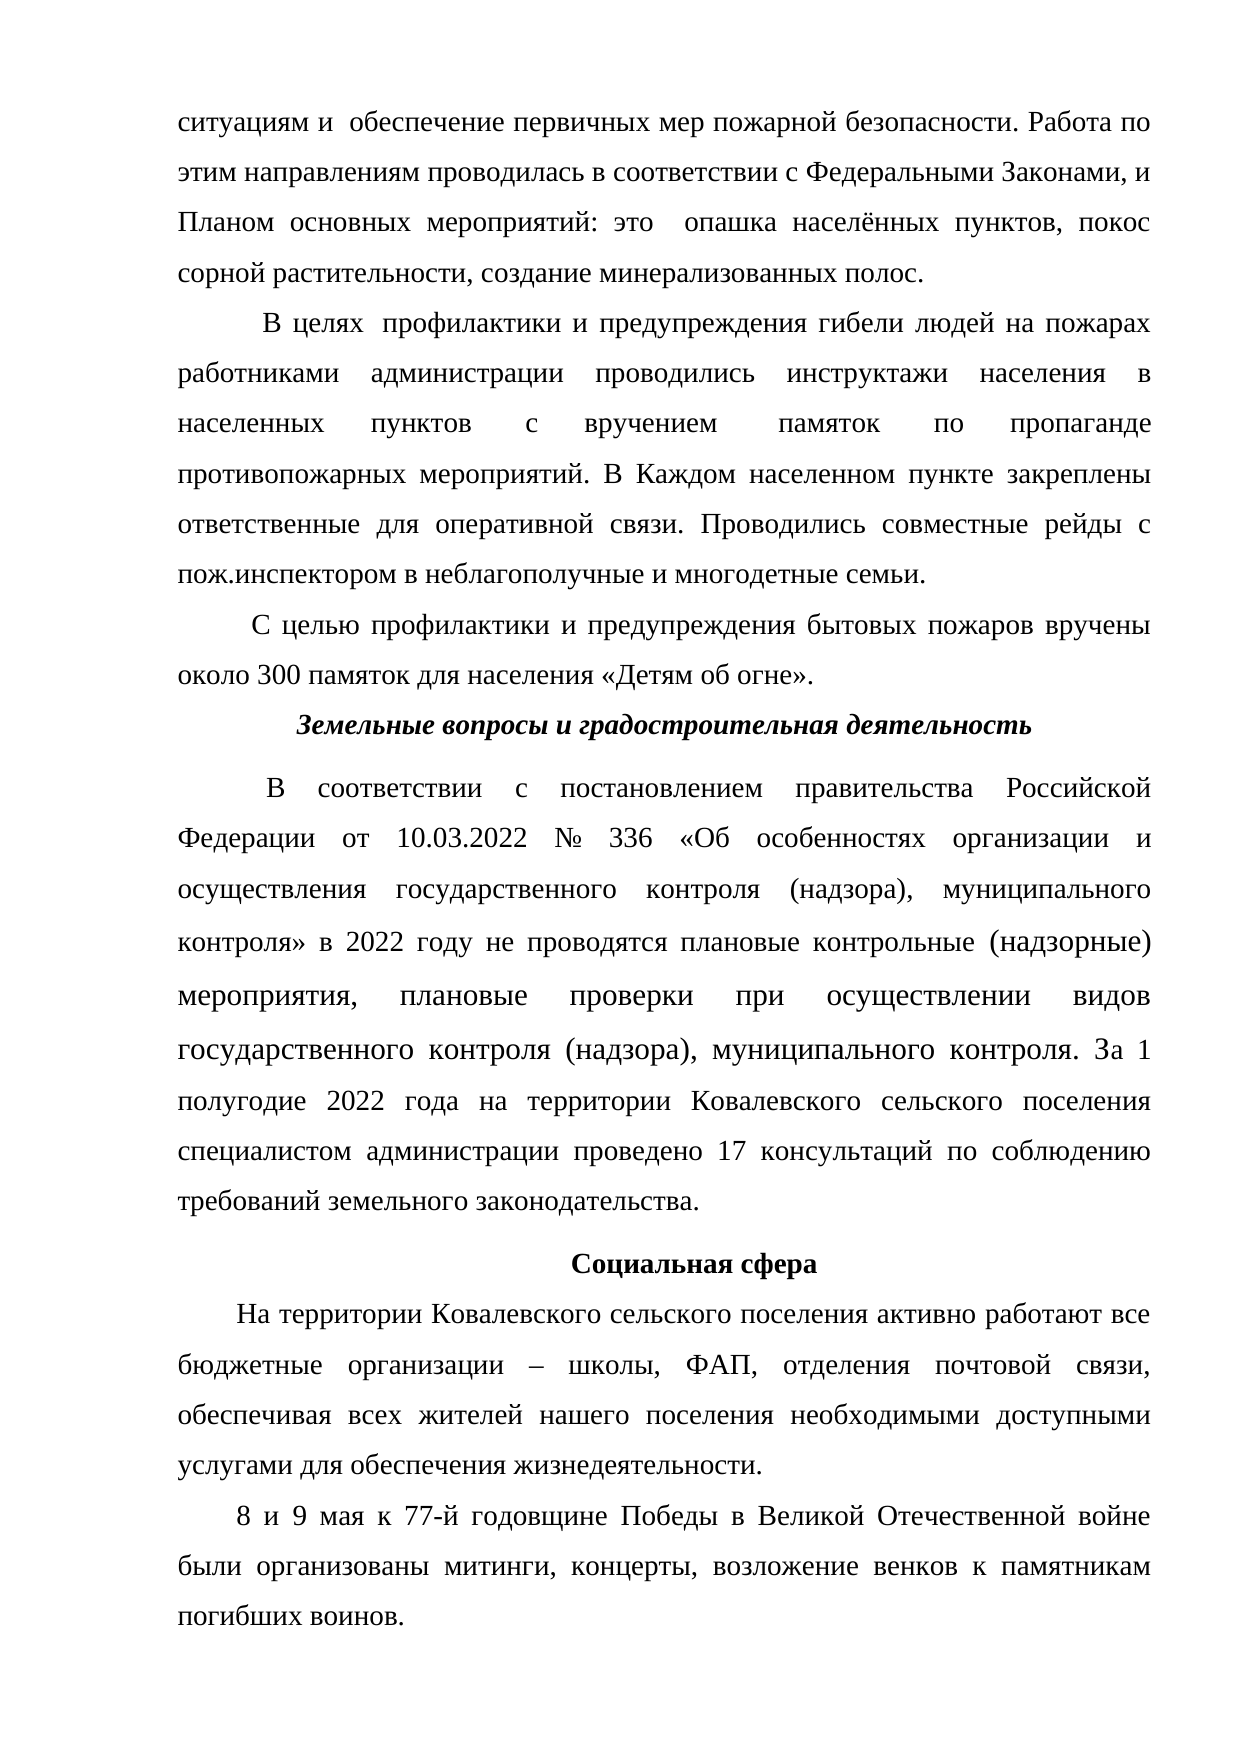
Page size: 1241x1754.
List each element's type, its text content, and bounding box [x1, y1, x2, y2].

text 8 и 9 мая к 77-й годовщине Победы в Великой Отечественной войне были организованы митинги, концерты, возложение венков к памятникам погибших воинов. [177, 1498, 1152, 1632]
text Социальная сфера [177, 1246, 1152, 1280]
text Земельные вопросы и градостроительная деятельность [177, 707, 1152, 741]
text С целью профилактики и предупреждения бытовых пожаров вручены около 300 памяток для населения «Детям об огне». [177, 607, 1152, 691]
text В соответствии с постановлением правительства Российской Федерации от 10.03.2022 № 336 «Об особенностях организации и осуществления государственного контроля (надзора), муниципального контроля» в 2022 году не проводятся плановые контрольные (надзорные) мероприятия, плановые проверки при осуществлении видов государственного контроля (надзора), муниципального контроля. За 1 полугодие 2022 года на территории Ковалевского сельского поселения специалистом администрации проведено 17 консультаций по соблюдению требований земельного законодательства. [177, 1012, 1152, 1217]
text В целях профилактики и предупреждения гибели людей на пожарах работниками администрации проводились инструктажи населения в населенных пунктов с вручением памяток по пропаганде противопожарных мероприятий. В Каждом населенном пункте закреплены ответственные для оперативной связи. Проводились совместные рейды с пож.инспектором в неблагополучные и многодетные семьи. [177, 305, 1152, 590]
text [177, 104, 1152, 288]
text В соответствии с постановлением правительства Российской Федерации от 10.03.2022 № 336 «Об особенностях организации и осуществления государственного контроля (надзора), муниципального контроля» в 2022 году не проводятся плановые контрольные (надзорные) мероприятия, плановые проверки при осуществлении видов государственного контроля (надзора), муниципального контроля. За 1 полугодие 2022 года на территории Ковалевского сельского поселения специалистом администрации проведено 17 консультаций по соблюдению требований земельного законодательства. [177, 770, 1152, 976]
text На территории Ковалевского сельского поселения активно работают все бюджетные организации – школы, ФАП, отделения почтовой связи, обеспечивая всех жителей нашего поселения необходимыми доступными услугами для обеспечения жизнедеятельности. [177, 1297, 1152, 1481]
